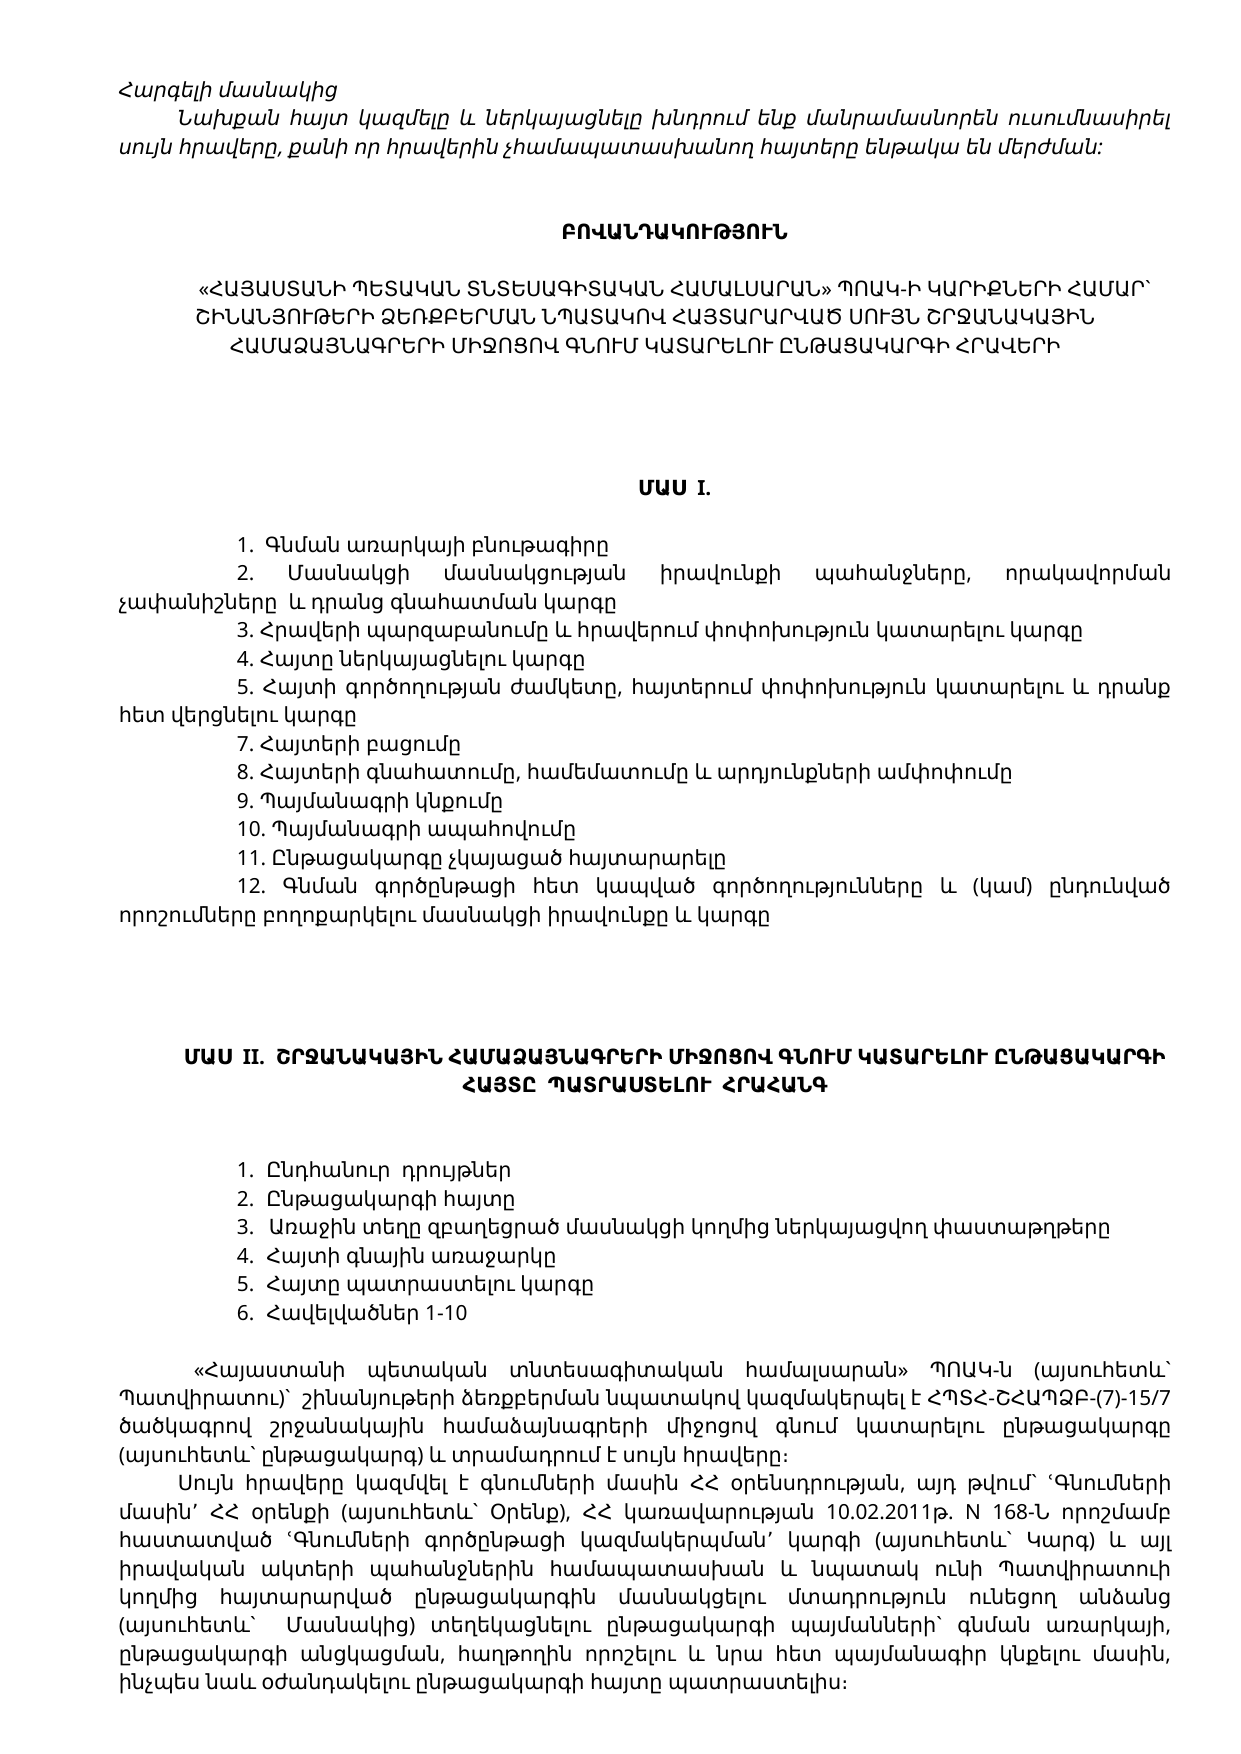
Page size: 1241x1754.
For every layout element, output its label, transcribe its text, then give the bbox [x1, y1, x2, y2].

text 3. Հրավերի պարզաբանումը և հրավերում փոփոխություն կատարելու կարգը [118, 615, 1171, 644]
text 1. Գնման առարկայի բնութագիրը [118, 530, 1171, 558]
text 9. Պայմանագրի կնքումը [118, 786, 1171, 814]
text «Հայաստանի պետական տնտեսագիտական համալսարան» ՊՈԱԿ-ն (այսուհետև` Պատվիրատու)` շինանյութերի ձեռքբերման նպատակով կազմակերպել է ՀՊՏՀ-ՇՀԱՊՁԲ-(7)-15/7 ծածկագրով շրջանակային համաձայնագրերի միջոցով գնում կատարելու ընթացակարգը (այսուհետև` ընթացակարգ) և տրամադրում է սույն հրավերը։ [118, 1355, 1171, 1468]
text 5. Հայտը պատրաստելու կարգը [118, 1269, 1171, 1298]
text 12. Գնման գործընթացի հետ կապված գործողությունները և (կամ) ընդունված որոշումները բողոքարկելու մասնակցի իրավունքը և կարգը [118, 871, 1171, 928]
text 1. Ընդհանուր դրույթներ [118, 1156, 1171, 1184]
text Նախքան հայտ կազմելը և ներկայացնելը խնդրում ենք մանրամասնորեն ուսումնասիրել սույն հրավերը, քանի որ հրավերին չհամապատասխանող հայտերը ենթակա են մերժման: [118, 103, 1171, 160]
text 8. Հայտերի գնահատումը, համեմատումը և արդյունքների ամփոփումը [118, 757, 1171, 786]
text 10. Պայմանագրի ապահովումը [118, 814, 1171, 843]
text «ՀԱՅԱՍՏԱՆԻ ՊԵՏԱԿԱՆ ՏՆՏԵՍԱԳԻՏԱԿԱՆ ՀԱՄԱԼՍԱՐԱՆ» ՊՈԱԿ-Ի ԿԱՐԻՔՆԵՐԻ ՀԱՄԱՐ` ՇԻՆԱՆՅՈՒԹԵՐԻ ՁԵՌՔԲԵՐՄԱՆ ՆՊԱՏԱԿՈՎ ՀԱՅՏԱՐԱՐՎԱԾ ՍՈՒՅՆ ՇՐՋԱՆԱԿԱՅԻՆ ՀԱՄԱՁԱՅՆԱԳՐԵՐԻ ՄԻՋՈՑՈՎ ԳՆՈՒՄ ԿԱՏԱՐԵԼՈՒ ԸՆԹԱՑԱԿԱՐԳԻ ՀՐԱՎԵՐԻ [118, 274, 1171, 359]
text 7. Հայտերի բացումը [118, 729, 1171, 757]
text 5. Հայտի գործողության ժամկետը, հայտերում փոփոխություն կատարելու և դրանք հետ վերցնելու կարգը [118, 672, 1171, 729]
text ԲՈՎԱՆԴԱԿՈՒԹՅՈՒՆ [118, 217, 1171, 246]
text Սույն հրավերը կազմվել է գնումների մասին ՀՀ օրենսդրության, այդ թվում` ՙԳնումների մասին՚ ՀՀ օրենքի (այսուհետև` Օրենք), ՀՀ կառավարության 10.02.2011թ. N 168-Ն որոշմամբ հաստատված ՙԳնումների գործընթացի կազմակերպման՚ կարգի (այսուհետև` Կարգ) և այլ իրավական ակտերի պահանջներին համապատասխան և նպատակ ունի Պատվիրատուի կողմից հայտարարված ընթացակարգին մասնակցելու մտադրություն ունեցող անձանց (այսուհետև` Մասնակից) տեղեկացնելու ընթացակարգի պայմանների` գնման առարկայի, ընթացակարգի անցկացման, հաղթողին որոշելու և նրա հետ պայմանագիր կնքելու մասին, ինչպես նաև օժանդակելու ընթացակարգի հայտը պատրաստելիս։ [118, 1468, 1171, 1696]
text 2. Ընթացակարգի հայտը [118, 1184, 1171, 1212]
text 4. Հայտի գնային առաջարկը [118, 1241, 1171, 1269]
text 2. Մասնակցի մասնակցության իրավունքի պահանջները, որակավորման չափանիշները և դրանց գնահատման կարգը [118, 558, 1171, 615]
text Հարգելի մասնակից [118, 75, 1171, 103]
text ՄԱՍ I. [118, 473, 1171, 502]
text 3. Առաջին տեղը զբաղեցրած մասնակցի կողմից ներկայացվող փաստաթղթերը [237, 1212, 1171, 1241]
text ՄԱՍ II. ՇՐՋԱՆԱԿԱՅԻՆ ՀԱՄԱՁԱՅՆԱԳՐԵՐԻ ՄԻՋՈՑՈՎ ԳՆՈՒՄ ԿԱՏԱՐԵԼՈՒ ԸՆԹԱՑԱԿԱՐԳԻ ՀԱՅՏԸ ՊԱՏՐԱՍՏԵԼՈՒ ՀՐԱՀԱՆԳ [118, 1042, 1171, 1099]
text 11. Ընթացակարգը չկայացած հայտարարելը [118, 843, 1171, 871]
text 6. Հավելվածներ 1-10 [118, 1298, 1171, 1326]
text 4. Հայտը ներկայացնելու կարգը [118, 644, 1171, 672]
